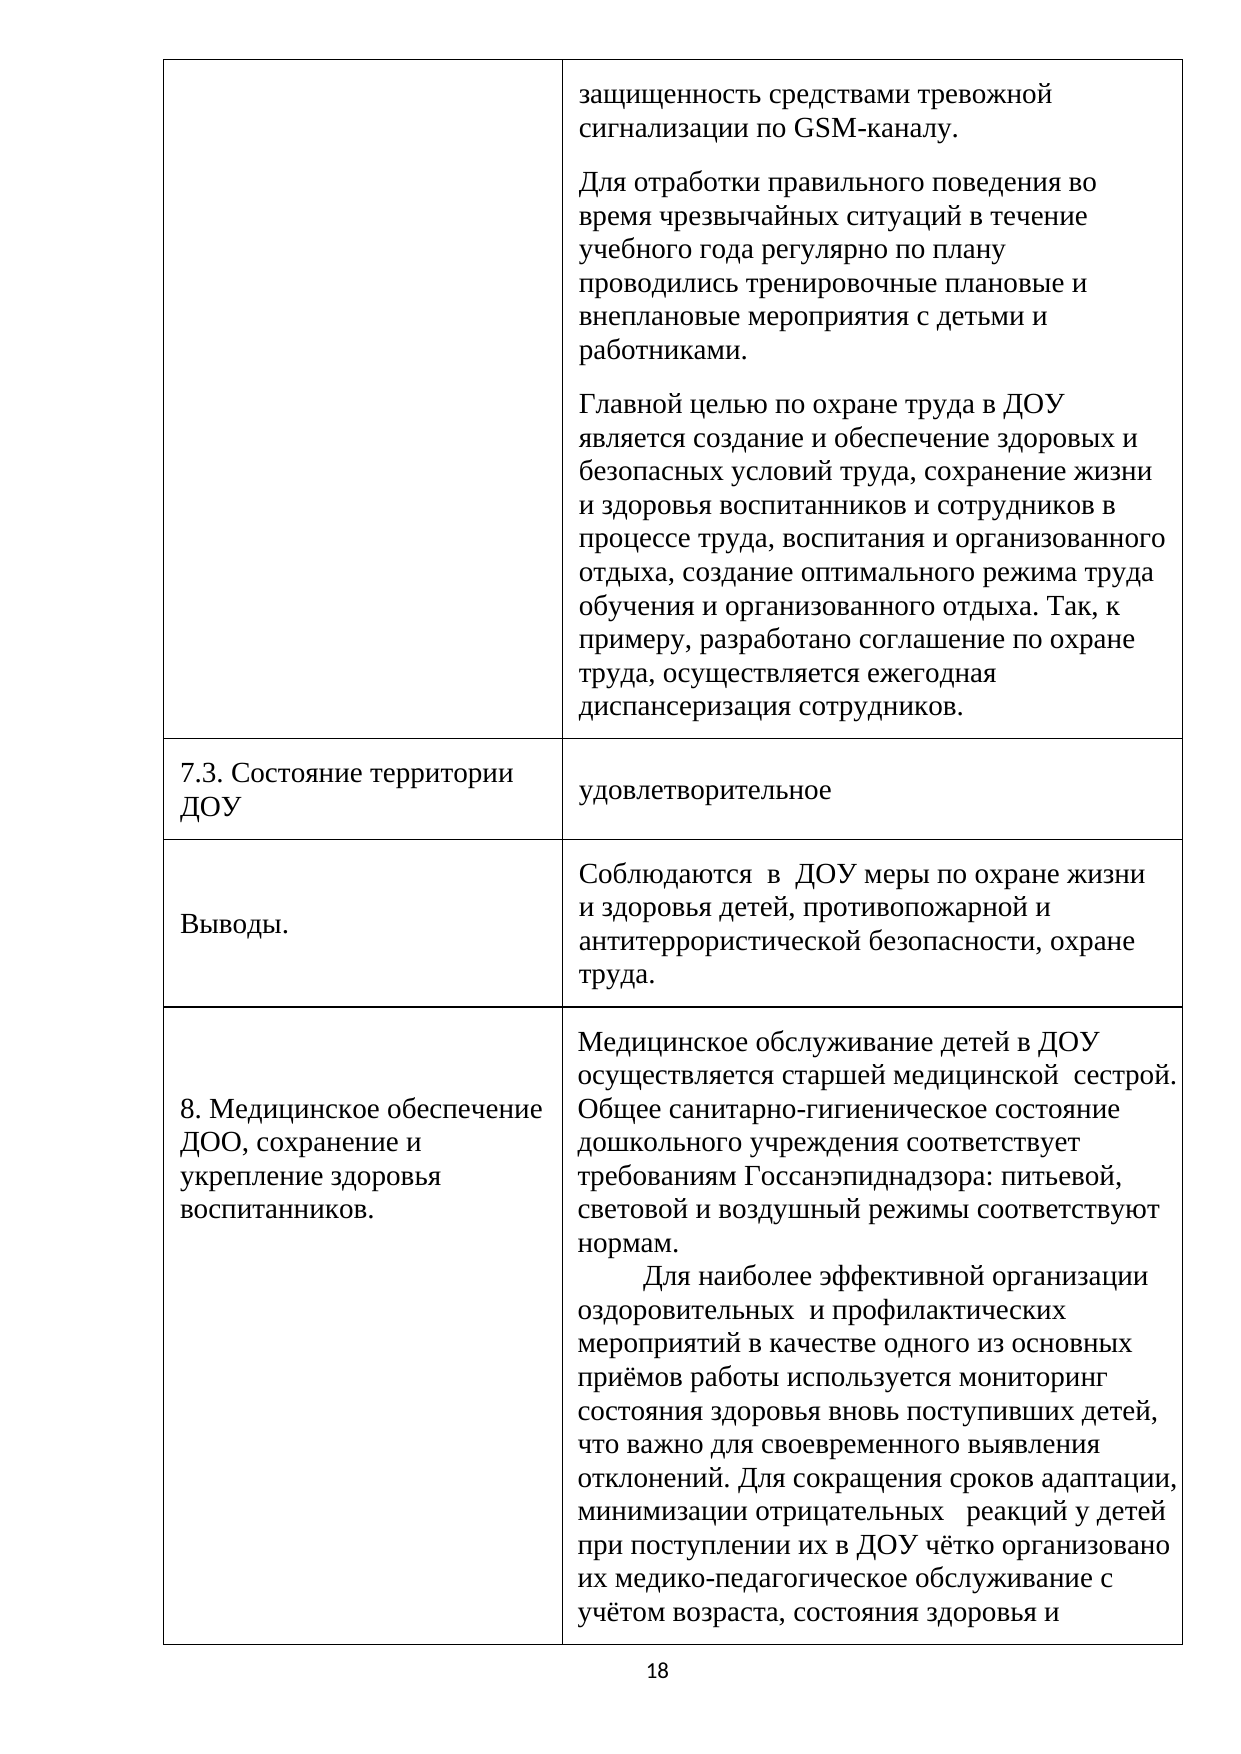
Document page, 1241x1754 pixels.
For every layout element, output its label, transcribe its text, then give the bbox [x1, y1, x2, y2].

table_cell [164, 1008, 562, 1644]
table_cell Выводы. [164, 840, 562, 1006]
table_cell удовлетворительное [563, 739, 1182, 839]
table_cell 7.3. Состояние территории ДОУ [164, 739, 562, 839]
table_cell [563, 60, 1182, 738]
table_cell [164, 60, 562, 738]
table_cell Соблюдаются в ДОУ меры по охране жизни и здоровья детей, противопожарной и антитеррористической безопасности, охране труда. [563, 840, 1182, 1006]
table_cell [563, 1008, 1182, 1644]
